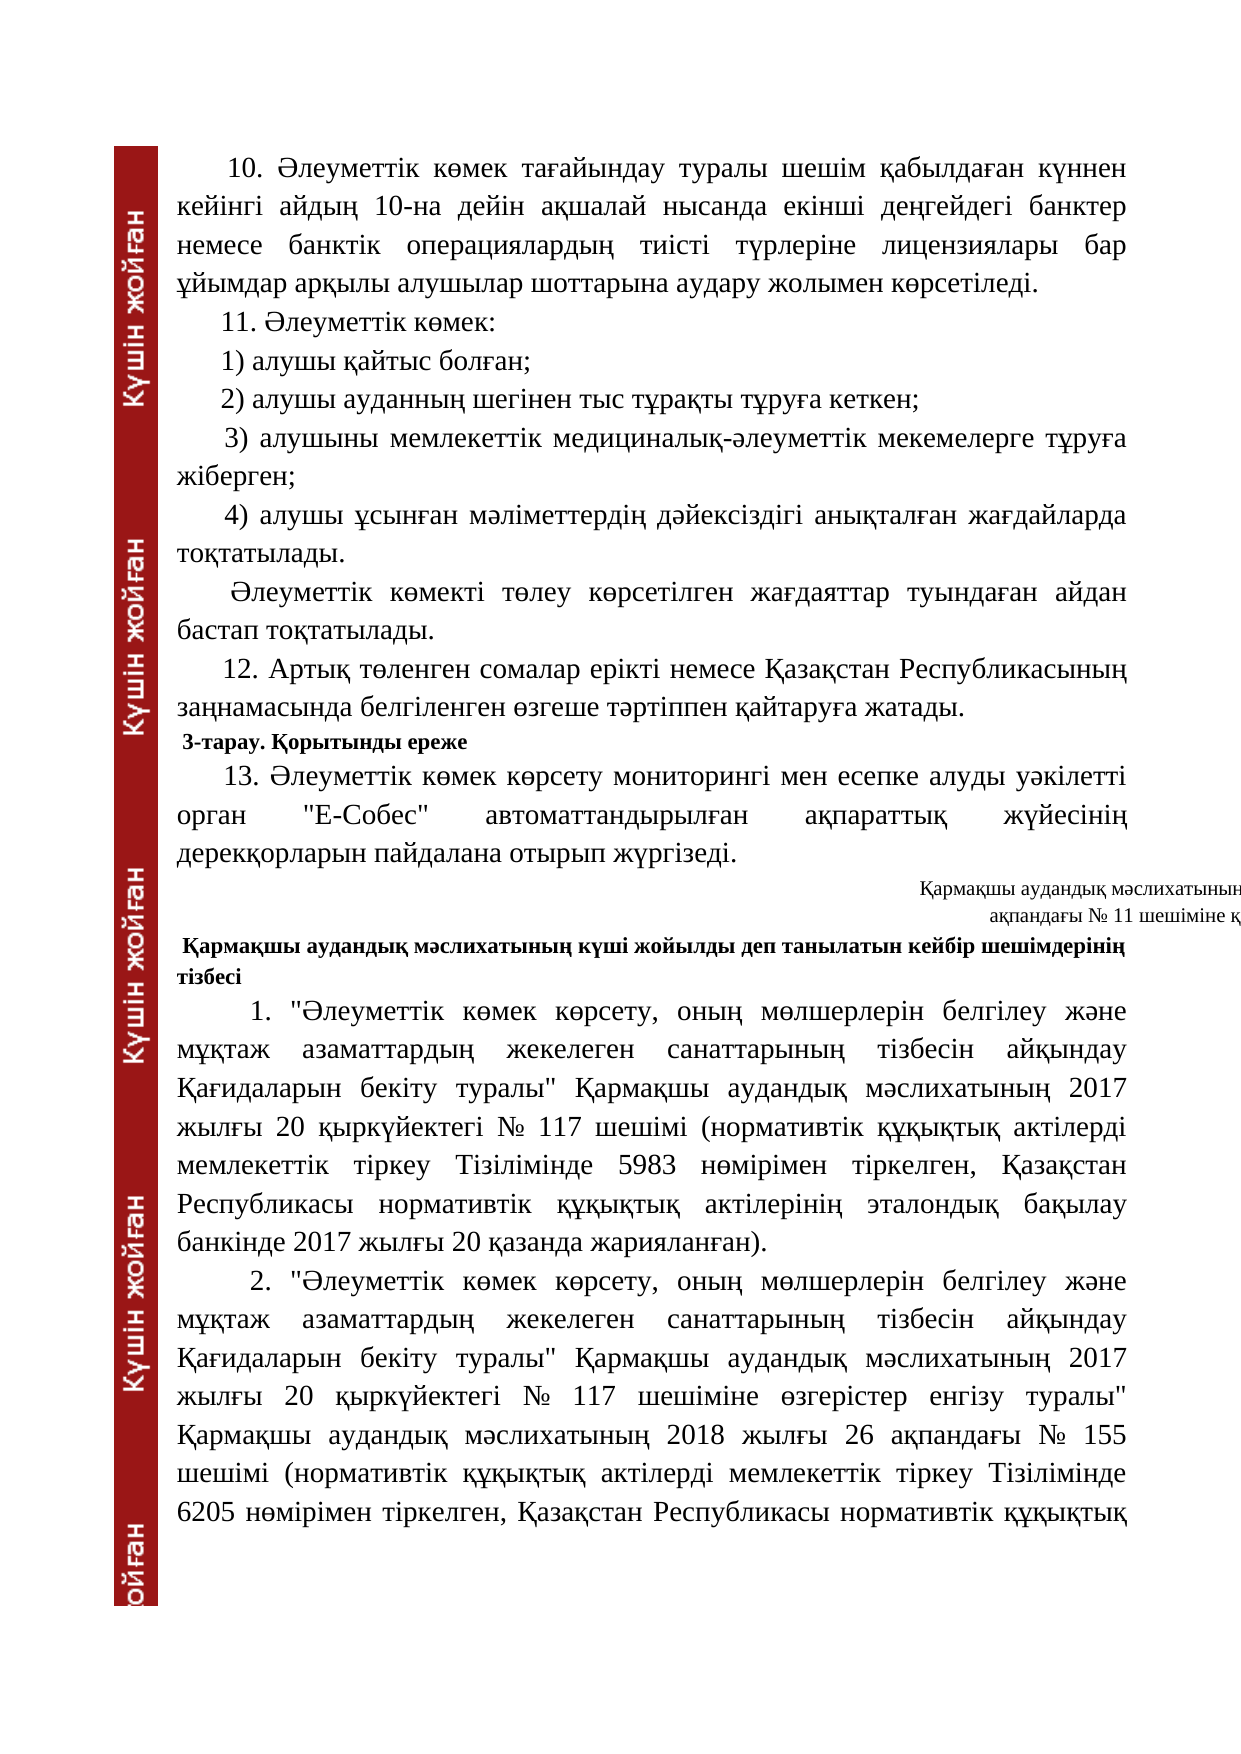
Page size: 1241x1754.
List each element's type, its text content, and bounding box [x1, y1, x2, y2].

picture [114, 338, 158, 343]
text 10. Әлеуметтік көмек тағайындау туралы шешім қабылдаған күннен кейінгі айдың 10-на дейін ақшалай нысанда екінші деңгейдегі банктер немесе банктік операциялардың тиісті түрлеріне лицензиялары бар ұйымдар арқылы алушылар шоттарына аудару жолымен көрсетіледі. [112, 150, 1128, 299]
picture [114, 869, 158, 874]
text Қармақшы аудандық мәслихатының күші жойылды деп танылатын кейбір шешімдерінің тізбесі [112, 933, 1128, 989]
picture [114, 146, 158, 150]
text 13. Әлеуметтiк көмек көрсету мониторингi мен есепке алуды уәкiлеттi орган "Е-Собес" автоматтандырылған ақпараттық жүйесiнiң дерекқорларын пайдалана отырып жүргiзедi. [112, 758, 1128, 869]
text Әлеуметтiк көмектi төлеу көрсетiлген жағдаяттар туындаған айдан бастап тоқтатылады. [112, 574, 1128, 646]
text 4) алушы ұсынған мәлiметтердiң дәйексiздiгi анықталған жағдайларда тоқтатылады. [112, 497, 1128, 569]
text 2) алушы ауданның шегiнен тыс тұрақты тұруға кеткен; [112, 381, 1128, 415]
picture [114, 1258, 158, 1263]
text 3) алушыны мемлекеттiк медициналық-әлеуметтiк мекемелерге тұруға жiберген; [112, 420, 1128, 492]
picture [114, 646, 158, 651]
text 3-тарау. Қорытынды ереже [112, 728, 1128, 754]
text 1) алушы қайтыс болған; [112, 343, 1128, 376]
text 1. "Әлеуметтік көмек көрсету, оның мөлшерлерін белгілеу және мұқтаж азаматтардың жекелеген санаттарының тізбесін айқындау Қағидаларын бекіту туралы" Қармақшы аудандық мәслихатының 2017 жылғы 20 қыркүйектегі № 117 шешімі (нормативтік құқықтық актілерді мемлекеттік тіркеу Тізілімінде 5983 нөмірімен тіркелген, Қазақстан Республикасы нормативтік құқықтық актілерінің эталондық бақылау банкінде 2017 жылғы 20 қазанда жарияланған). [112, 993, 1128, 1258]
picture [114, 723, 158, 728]
picture [114, 492, 158, 497]
picture [114, 754, 158, 758]
picture [114, 376, 158, 381]
text 11. Әлеуметтiк көмек: [112, 304, 1128, 338]
picture [114, 569, 158, 574]
table_header [101, 874, 912, 933]
picture [114, 415, 158, 420]
picture [114, 1528, 158, 1606]
picture [114, 299, 158, 304]
picture [114, 989, 158, 993]
table_header Қармақшы аудандық мәслихатының 2021 жылғы 16 ақпандағы № 11 шешіміне қосымша [912, 874, 1240, 933]
text 12. Артық төленген сомалар ерiктi немесе Қазақстан Республикасының заңнамасында белгiленген өзгеше тәртiппен қайтаруға жатады. [112, 651, 1128, 723]
